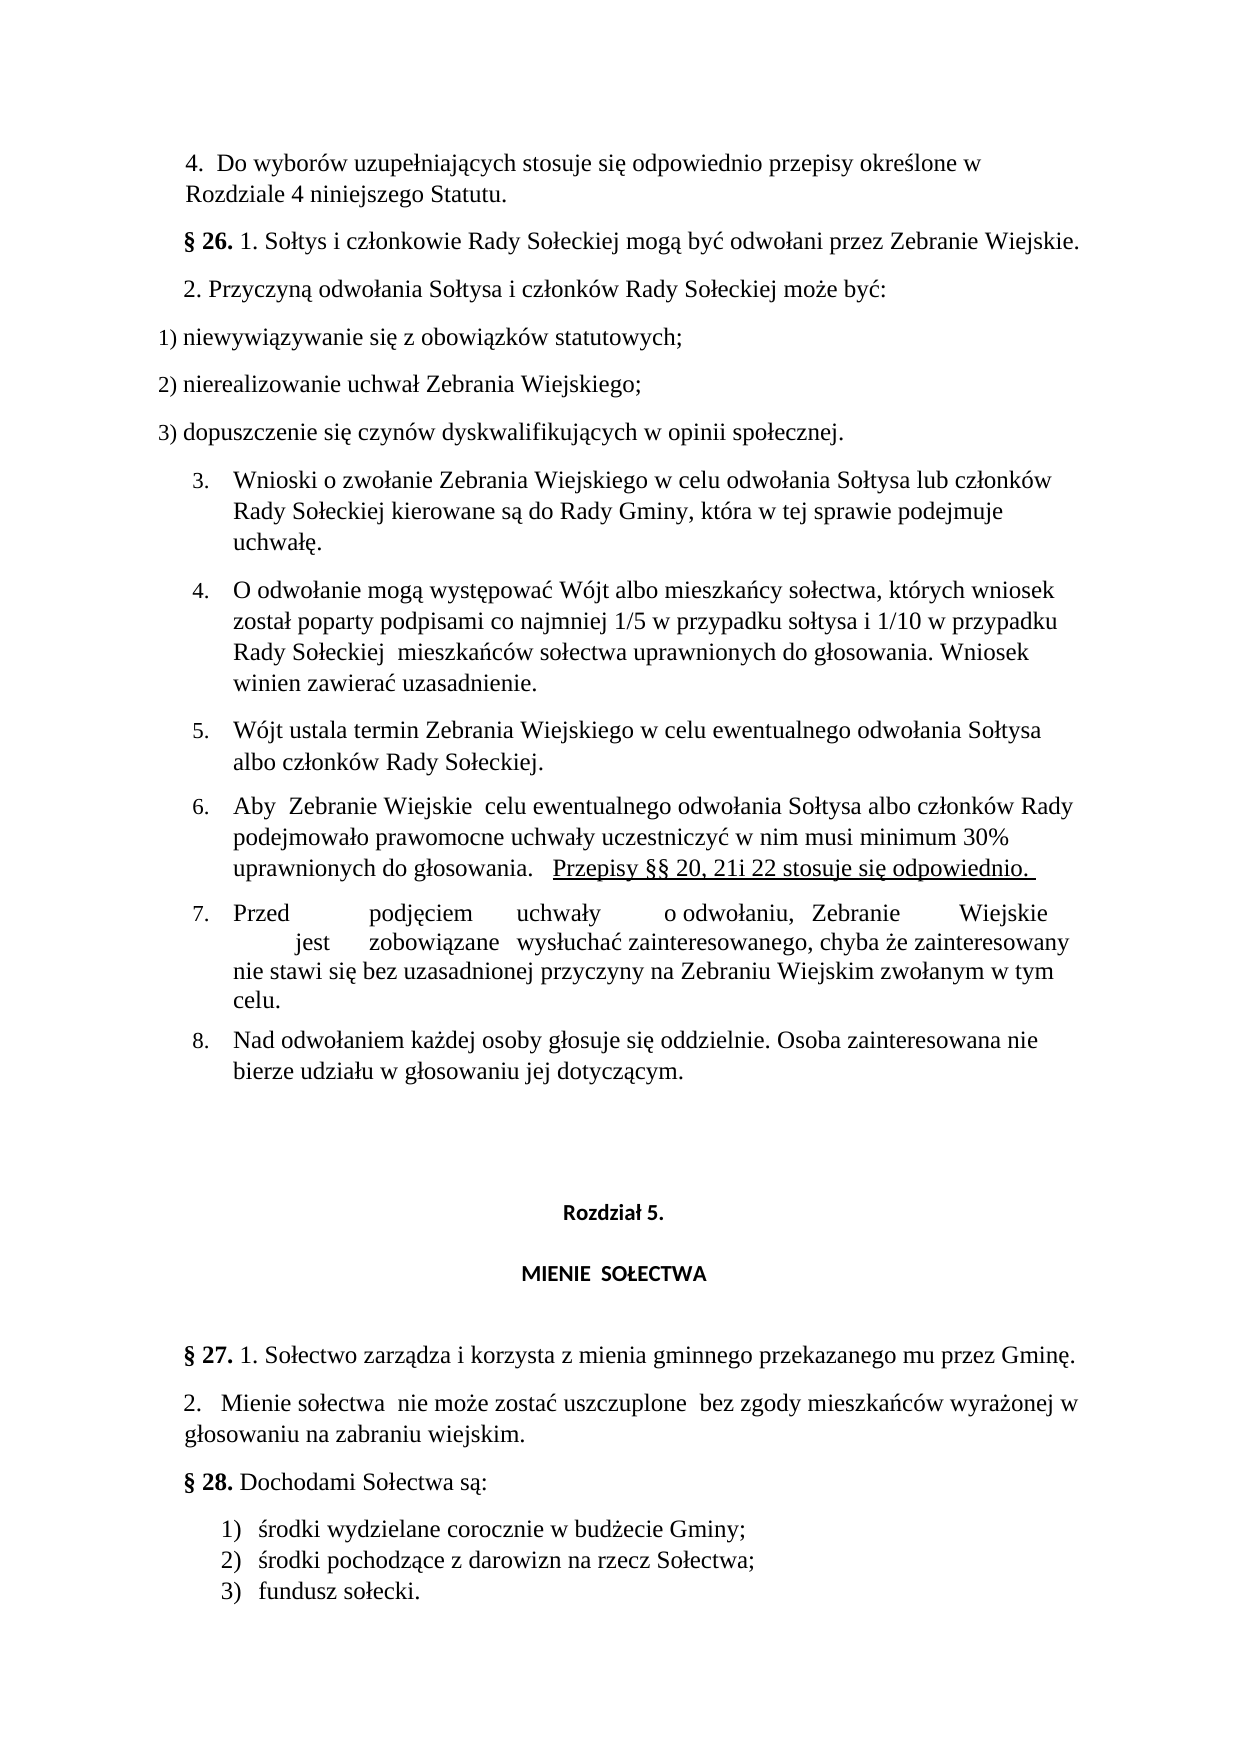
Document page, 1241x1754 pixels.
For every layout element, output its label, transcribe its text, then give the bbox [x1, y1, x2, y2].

text 4. Do wyborów uzupełniających stosuje się odpowiednio przepisy określone w Rozdziale 4 niniejszego Statutu. [185, 148, 1081, 207]
list Aby Zebranie Wiejskie celu ewentualnego odwołania Sołtysa albo członków Rady podejmowało prawomocne uchwały uczestniczyć w nim musi minimum 30% uprawnionych do głosowania. Przepisy §§ 20, 21i 22 stosuje się odpowiednio. [192, 791, 1081, 882]
text § 28. Dochodami Sołectwa są: [183, 1467, 1081, 1495]
text 2. Mienie sołectwa nie może zostać uszczuplone bez zgody mieszkańców wyrażonej w głosowaniu na zabraniu wiejskim. [183, 1388, 1081, 1448]
text MIENIE SOŁECTWA [148, 1259, 1080, 1287]
text Rozdział 5. [148, 1198, 1080, 1226]
list Wójt ustala termin Zebrania Wiejskiego w celu ewentualnego odwołania Sołtysa albo członków Rady Sołeckiej. [192, 716, 1081, 775]
text § 26. 1. Sołtys i członkowie Rady Sołeckiej mogą być odwołani przez Zebranie Wiejskie. [183, 226, 1081, 255]
text 2. Przyczyną odwołania Sołtysa i członków Rady Sołeckiej może być: [183, 274, 1081, 303]
list niewywiązywanie się z obowiązków statutowych; [158, 322, 1081, 351]
list Przed podjęciem uchwały o odwołaniu, Zebranie Wiejskie jest zobowiązane wysłuchać zainteresowanego, chyba że zainteresowany nie stawi się bez uzasadnionej przyczyny na Zebraniu Wiejskim zwołanym w tym celu. [192, 898, 1081, 1013]
list fundusz sołecki. [221, 1576, 1081, 1605]
list nierealizowanie uchwał Zebrania Wiejskiego; [158, 369, 1081, 398]
list dopuszczenie się czynów dyskwalifikujących w opinii społecznej. [158, 417, 1081, 446]
list środki pochodzące z darowizn na rzecz Sołectwa; [221, 1545, 1081, 1574]
list Wnioski o zwołanie Zebrania Wiejskiego w celu odwołania Sołtysa lub członków Rady Sołeckiej kierowane są do Rady Gminy, która w tej sprawie podejmuje uchwałę. [192, 465, 1081, 556]
text § 27. 1. Sołectwo zarządza i korzysta z mienia gminnego przekazanego mu przez Gminę. [183, 1340, 1081, 1369]
list O odwołanie mogą występować Wójt albo mieszkańcy sołectwa, których wniosek został poparty podpisami co najmniej 1/5 w przypadku sołtysa i 1/10 w przypadku Rady Sołeckiej mieszkańców sołectwa uprawnionych do głosowania. Wniosek winien zawierać uzasadnienie. [192, 575, 1081, 697]
list środki wydzielane corocznie w budżecie Gminy; [221, 1514, 1081, 1543]
list Nad odwołaniem każdej osoby głosuje się oddzielnie. Osoba zainteresowana nie bierze udziału w głosowaniu jej dotyczącym. [192, 1025, 1081, 1085]
